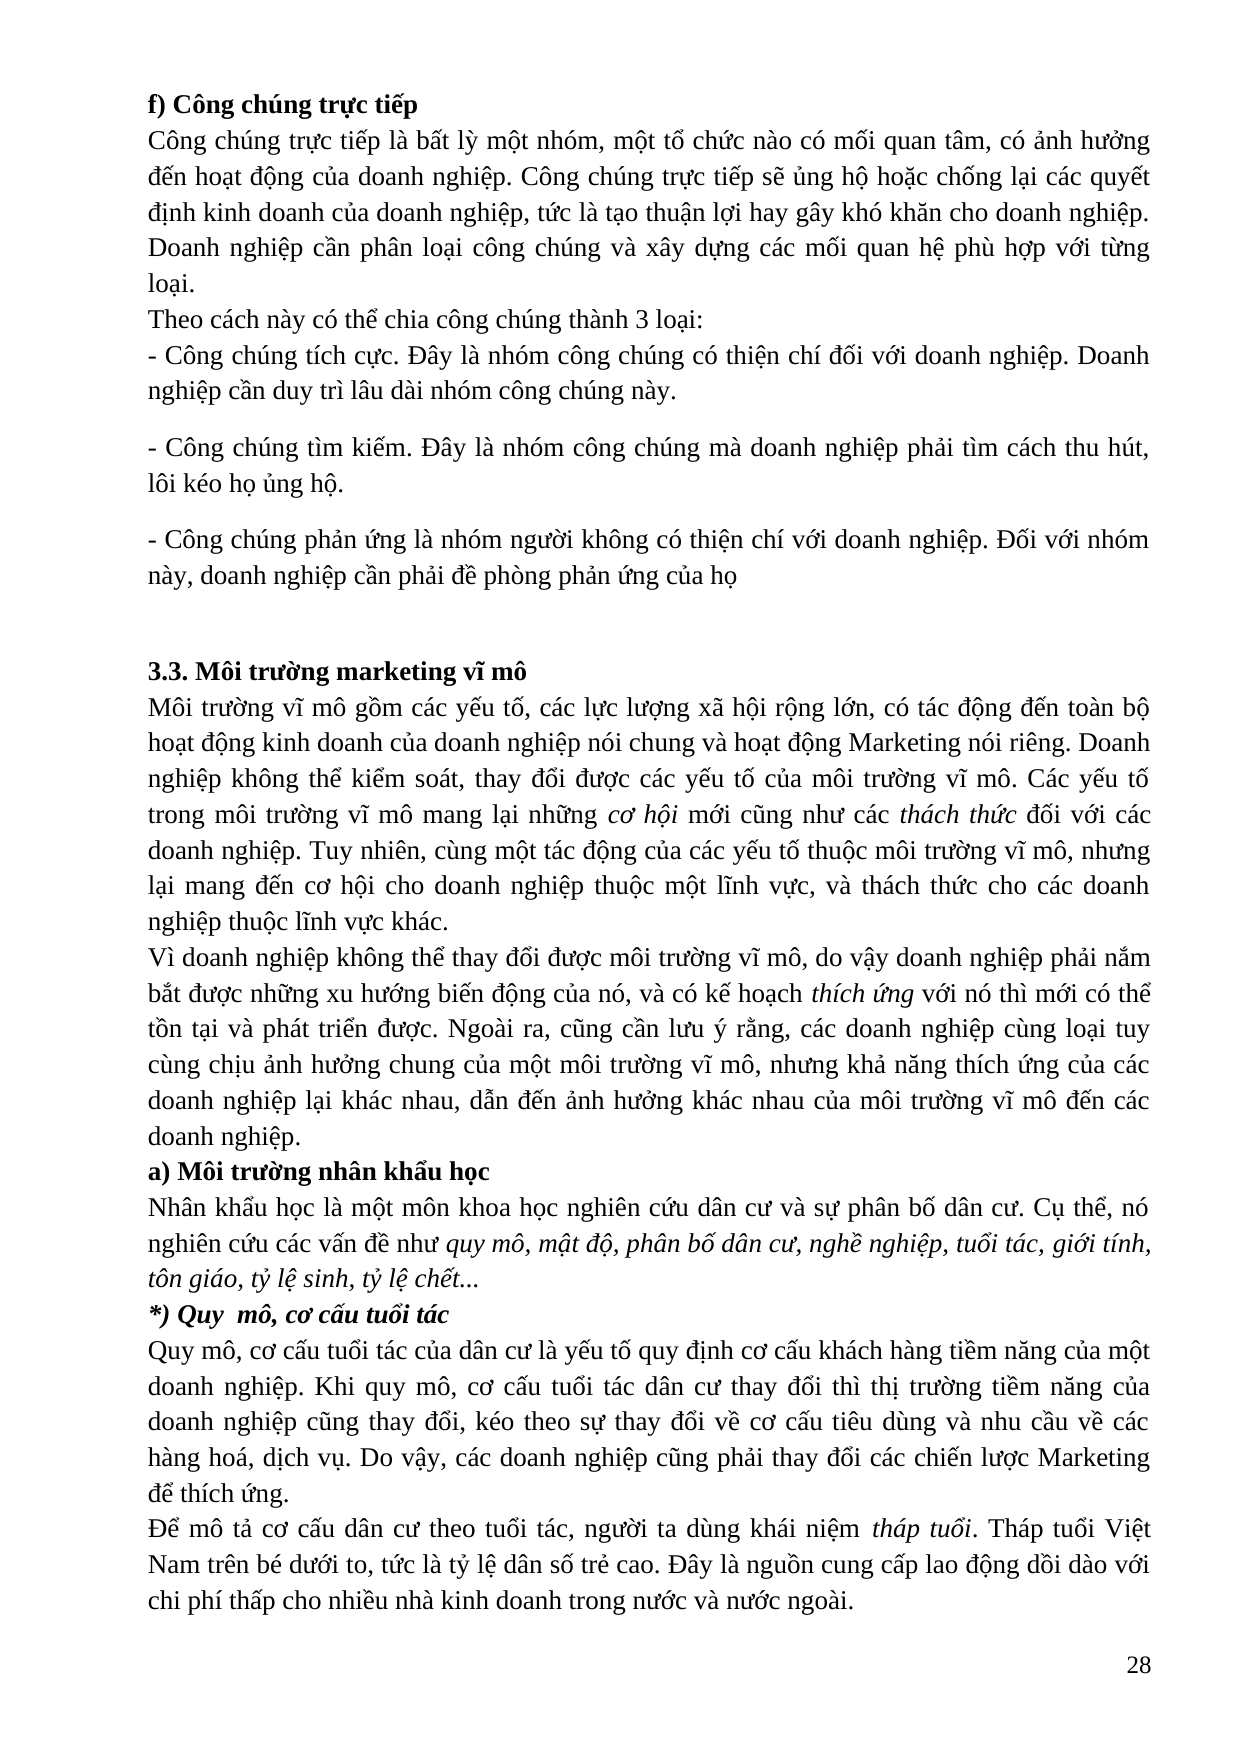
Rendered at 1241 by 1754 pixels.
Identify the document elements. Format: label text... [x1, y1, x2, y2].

text Theo cách này có thể chia công chúng thành 3 loại: [148, 303, 1152, 334]
text - Công chúng phản ứng là nhóm người không có thiện chí với doanh nghiệp. Đối với nhóm này, doanh nghiệp cần phải đề phòng phản ứng của họ [148, 523, 1152, 590]
text Quy mô, cơ cấu tuổi tác của dân cư là yếu tố quy định cơ cấu khách hàng tiềm năng của một doanh nghiệp. Khi quy mô, cơ cấu tuổi tác dân cư thay đổi thì thị trường tiềm năng của doanh nghiệp cũng thay đổi, kéo theo sự thay đổi về cơ cấu tiêu dùng và nhu cầu về các hàng hoá, dịch vụ. Do vậy, các doanh nghiệp cũng phải thay đổi các chiến lược Marketing để thích ứng. [148, 1334, 1152, 1508]
text Vì doanh nghiệp không thể thay đổi được môi trường vĩ mô, do vậy doanh nghiệp phải nắm bắt được những xu hướng biến động của nó, và có kế hoạch thích ứng với nó thì mới có thể tồn tại và phát triển được. Ngoài ra, cũng cần lưu ý rằng, các doanh nghiệp cùng loại tuy cùng chịu ảnh hưởng chung của một môi trường vĩ mô, nhưng khả năng thích ứng của các doanh nghiệp lại khác nhau, dẫn đến ảnh hưởng khác nhau của môi trường vĩ mô đến các doanh nghiệp. [148, 941, 1152, 1151]
text Nhân khẩu học là một môn khoa học nghiên cứu dân cư và sự phân bố dân cư. Cụ thể, nó nghiên cứu các vấn đề như quy mô, mật độ, phân bố dân cư, nghề nghiệp, tuổi tác, giới tính, tôn giáo, tỷ lệ sinh, tỷ lệ chết... [148, 1191, 1152, 1294]
text - Công chúng tìm kiếm. Đây là nhóm công chúng mà doanh nghiệp phải tìm cách thu hút, lôi kéo họ ủng hộ. [148, 431, 1152, 498]
text a) Môi trường nhân khẩu học [148, 1155, 1152, 1186]
text Công chúng trực tiếp là bất lỳ một nhóm, một tổ chức nào có mối quan tâm, có ảnh hưởng đến hoạt động của doanh nghiệp. Công chúng trực tiếp sẽ ủng hộ hoặc chống lại các quyết định kinh doanh của doanh nghiệp, tức là tạo thuận lợi hay gây khó khăn cho doanh nghiệp. Doanh nghiệp cần phân loại công chúng và xây dựng các mối quan hệ phù hợp với từng loại. [148, 124, 1152, 298]
text Để mô tả cơ cấu dân cư theo tuổi tác, người ta dùng khái niệm tháp tuổi. Tháp tuổi Việt Nam trên bé dưới to, tức là tỷ lệ dân số trẻ cao. Đây là nguồn cung cấp lao động dồi dào với chi phí thấp cho nhiều nhà kinh doanh trong nước và nước ngoài. [148, 1513, 1152, 1615]
text f) Công chúng trực tiếp [148, 89, 1152, 120]
text - Công chúng tích cực. Đây là nhóm công chúng có thiện chí đối với doanh nghiệp. Doanh nghiệp cần duy trì lâu dài nhóm công chúng này. [148, 339, 1152, 406]
text Môi trường vĩ mô gồm các yếu tố, các lực lượng xã hội rộng lớn, có tác động đến toàn bộ hoạt động kinh doanh của doanh nghiệp nói chung và hoạt động Marketing nói riêng. Doanh nghiệp không thể kiểm soát, thay đổi được các yếu tố của môi trường vĩ mô. Các yếu tố trong môi trường vĩ mô mang lại những cơ hội mới cũng như các thách thức đối với các doanh nghiệp. Tuy nhiên, cùng một tác động của các yếu tố thuộc môi trường vĩ mô, nhưng lại mang đến cơ hội cho doanh nghiệp thuộc một lĩnh vực, và thách thức cho các doanh nghiệp thuộc lĩnh vực khác. [148, 691, 1152, 936]
text *) Quy mô, cơ cấu tuổi tác [148, 1298, 1152, 1329]
text 3.3. Môi trường marketing vĩ mô [148, 656, 1152, 687]
